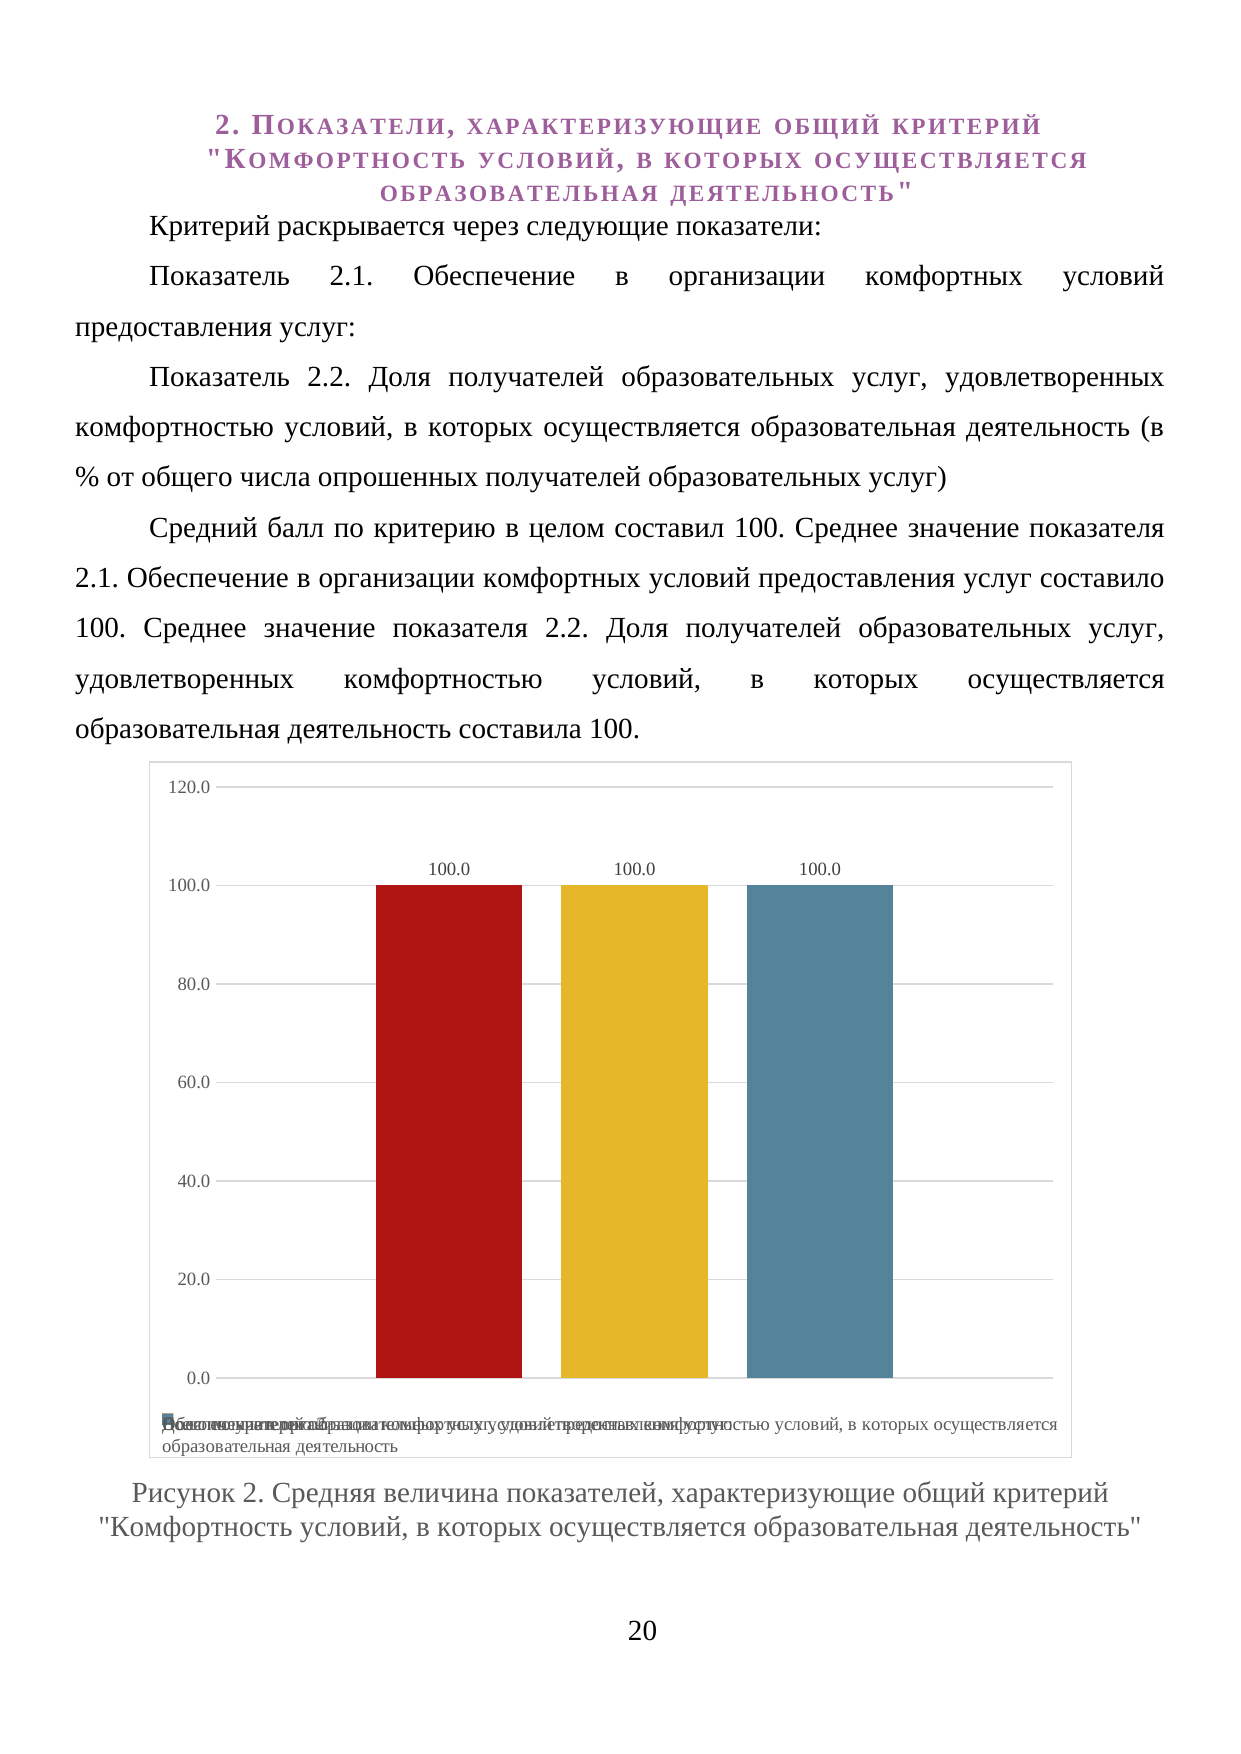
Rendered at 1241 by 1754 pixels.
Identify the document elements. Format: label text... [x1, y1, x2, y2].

text Рисунок 2. Средняя величина показателей, характеризующие общий критерий "Комфортность условий, в которых осуществляется образовательная деятельность" [75, 1475, 1165, 1542]
text Средний балл по критерию в целом составил 100. Среднее значение показателя 2.1. Обеспечение в организации комфортных условий предоставления услуг составило 100. Среднее значение показателя 2.2. Доля получателей образовательных услуг, удовлетворенных комфортностью условий, в которых осуществляется образовательная деятельность составила 100. [75, 510, 1165, 745]
text Критерий раскрывается через следующие показатели: [75, 208, 1165, 242]
text Показатель 2.1. Обеспечение в организации комфортных условий предоставления услуг: [75, 258, 1165, 342]
text 2. Показатели, характеризующие общий критерий "Комфортность условий, в которых осуществляется образовательная деятельность" [90, 107, 1165, 208]
text Показатель 2.2. Доля получателей образовательных услуг, удовлетворенных комфортностью условий, в которых осуществляется образовательная деятельность (в % от общего числа опрошенных получателей образовательных услуг) [75, 359, 1165, 493]
